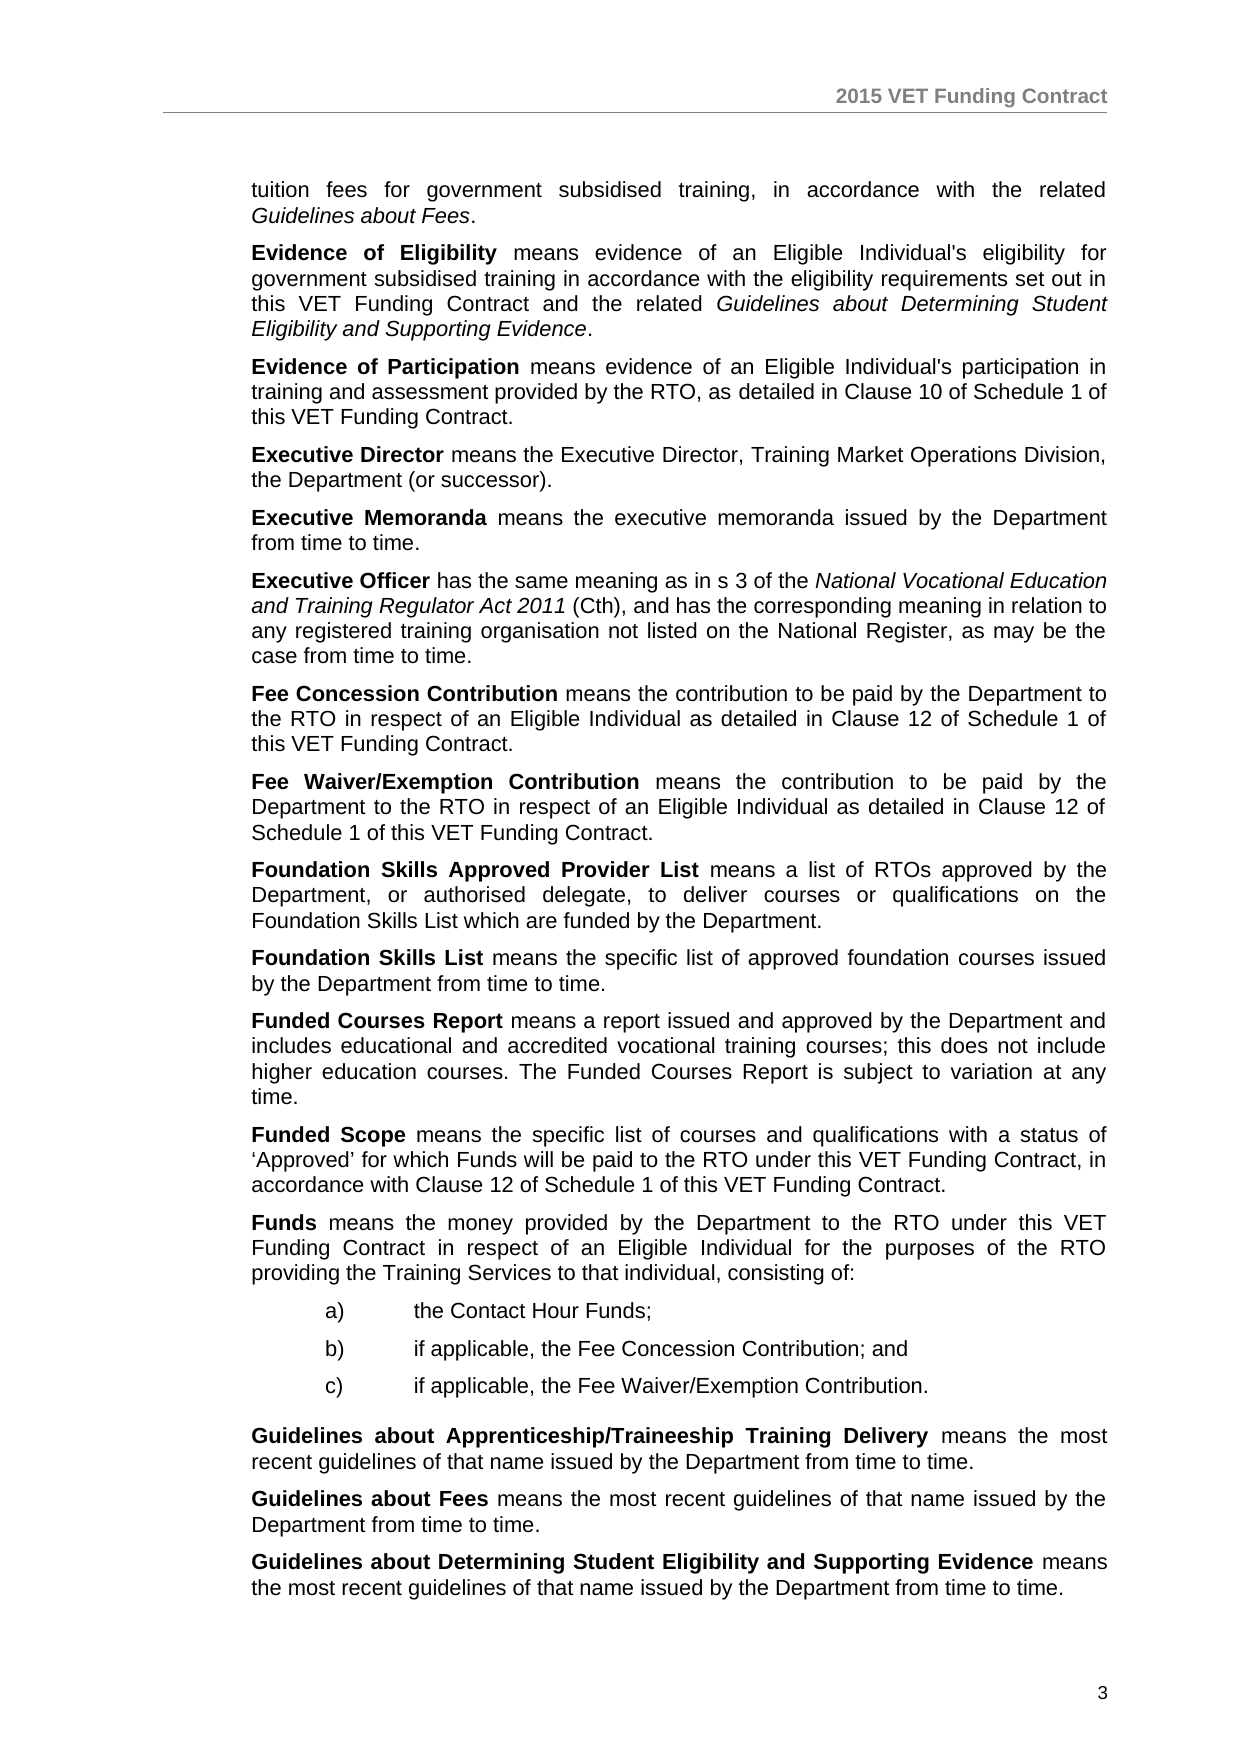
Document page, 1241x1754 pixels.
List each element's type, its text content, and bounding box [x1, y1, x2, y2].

text Evidence of Eligibility means evidence of an Eligible Individual's eligibility for government subsidised training in accordance with the eligibility requirements set out in this VET Funding Contract and the related Guidelines about Determining Student Eligibility and Supporting Evidence. [251, 240, 1107, 341]
text Executive Officer has the same meaning as in s 3 of the National Vocational Education and Training Regulator Act 2011 (Cth), and has the corresponding meaning in relation to any registered training organisation not listed on the National Register, as may be the case from time to time. [251, 567, 1107, 668]
text Fee Concession Contribution means the contribution to be paid by the Department to the RTO in respect of an Eligible Individual as detailed in Clause 12 of Schedule 1 of this VET Funding Contract. [251, 681, 1107, 756]
text Guidelines about Determining Student Eligibility and Supporting Evidence means the most recent guidelines of that name issued by the Department from time to time. [251, 1549, 1107, 1599]
subtitle if applicable, the Fee Waiver/Exemption Contribution. [325, 1373, 1107, 1398]
text Fee Waiver/Exemption Contribution means the contribution to be paid by the Department to the RTO in respect of an Eligible Individual as detailed in Clause 12 of Schedule 1 of this VET Funding Contract. [251, 769, 1107, 844]
text Executive Memoranda means the executive memoranda issued by the Department from time to time. [251, 504, 1107, 555]
text Evidence of Participation means evidence of an Eligible Individual's participation in training and assessment provided by the RTO, as detailed in Clause 10 of Schedule 1 of this VET Funding Contract. [251, 353, 1107, 429]
text Funds means the money provided by the Department to the RTO under this VET Funding Contract in respect of an Eligible Individual for the purposes of the RTO providing the Training Services to that individual, consisting of: [251, 1209, 1107, 1285]
text Foundation Skills Approved Provider List means a list of RTOs approved by the Department, or authorised delegate, to deliver courses or qualifications on the Foundation Skills List which are funded by the Department. [251, 857, 1107, 933]
text Executive Director means the Executive Director, Training Market Operations Division, the Department (or successor). [251, 442, 1107, 492]
text Foundation Skills List means the specific list of approved foundation courses issued by the Department from time to time. [251, 945, 1107, 996]
text Guidelines about Fees means the most recent guidelines of that name issued by the Department from time to time. [251, 1486, 1107, 1537]
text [251, 177, 1107, 228]
text Funded Scope means the specific list of courses and qualifications with a status of ‘Approved’ for which Funds will be paid to the RTO under this VET Funding Contract, in accordance with Clause 12 of Schedule 1 of this VET Funding Contract. [251, 1121, 1107, 1197]
subtitle if applicable, the Fee Concession Contribution; and [325, 1335, 1107, 1361]
subtitle the Contact Hour Funds; [325, 1298, 1107, 1323]
text Guidelines about Apprenticeship/Traineeship Training Delivery means the most recent guidelines of that name issued by the Department from time to time. [251, 1423, 1107, 1474]
text Funded Courses Report means a report issued and approved by the Department and includes educational and accredited vocational training courses; this does not include higher education courses. The Funded Courses Report is subject to variation at any time. [251, 1008, 1107, 1109]
